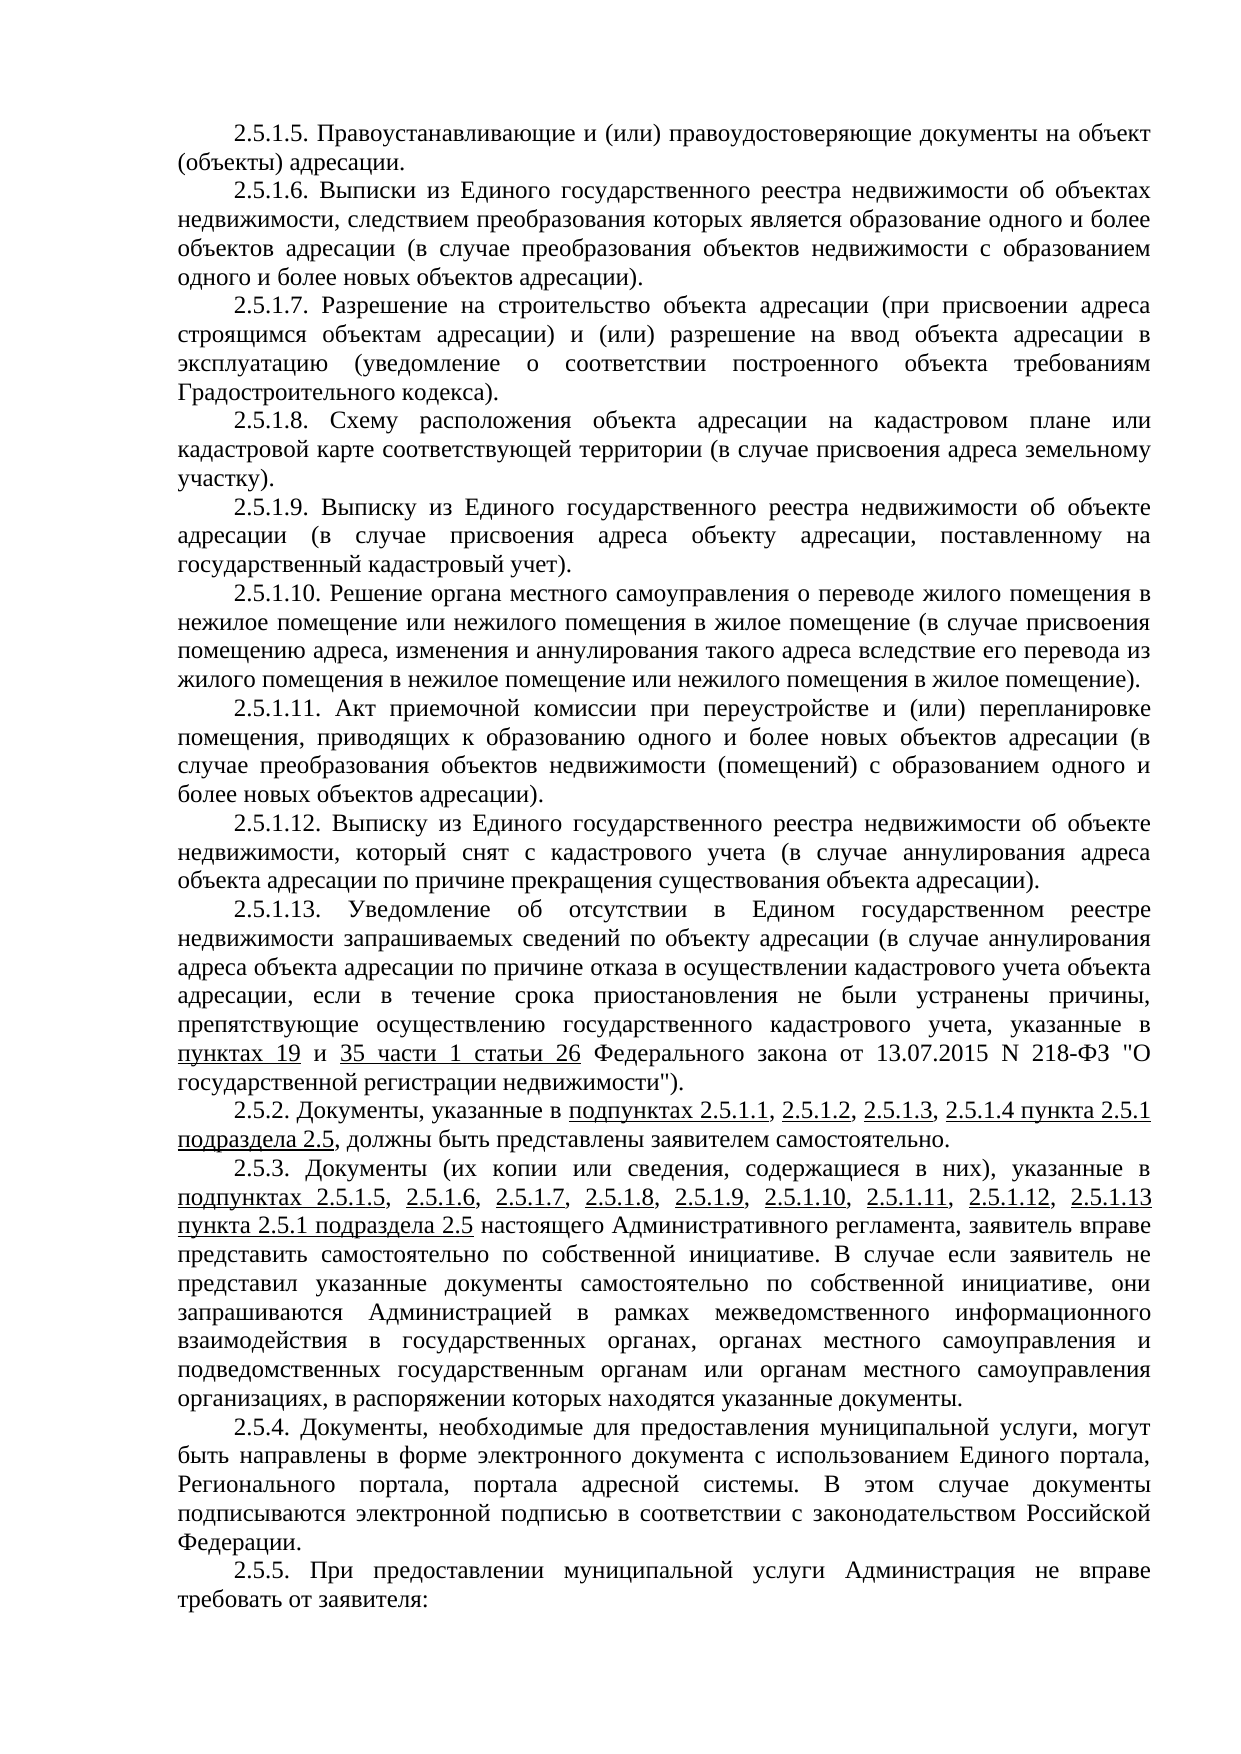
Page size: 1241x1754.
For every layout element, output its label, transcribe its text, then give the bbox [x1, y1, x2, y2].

text 2.5.1.11. Акт приемочной комиссии при переустройстве и (или) перепланировке помещения, приводящих к образованию одного и более новых объектов адресации (в случае преобразования объектов недвижимости (помещений) с образованием одного и более новых объектов адресации). [177, 693, 1152, 808]
text 2.5.1.6. Выписки из Единого государственного реестра недвижимости об объектах недвижимости, следствием преобразования которых является образование одного и более объектов адресации (в случае преобразования объектов недвижимости с образованием одного и более новых объектов адресации). [177, 176, 1152, 291]
text 2.5.1.9. Выписку из Единого государственного реестра недвижимости об объекте адресации (в случае присвоения адреса объекту адресации, поставленному на государственный кадастровый учет). [177, 492, 1152, 578]
text 2.5.5. При предоставлении муниципальной услуги Администрация не вправе требовать от заявителя: [177, 1556, 1152, 1613]
text 2.5.1.7. Разрешение на строительство объекта адресации (при присвоении адреса строящимся объектам адресации) и (или) разрешение на ввод объекта адресации в эксплуатацию (уведомление о соответствии построенного объекта требованиям Градостроительного кодекса). [177, 291, 1152, 406]
text 2.5.1.5. Правоустанавливающие и (или) правоудостоверяющие документы на объект (объекты) адресации. [177, 118, 1152, 176]
text 2.5.4. Документы, необходимые для предоставления муниципальной услуги, могут быть направлены в форме электронного документа с использованием Единого портала, Регионального портала, портала адресной системы. В этом случае документы подписываются электронной подписью в соответствии с законодательством Российской Федерации. [177, 1412, 1152, 1556]
text 2.5.1.12. Выписку из Единого государственного реестра недвижимости об объекте недвижимости, который снят с кадастрового учета (в случае аннулирования адреса объекта адресации по причине прекращения существования объекта адресации). [177, 808, 1152, 894]
text 2.5.1.10. Решение органа местного самоуправления о переводе жилого помещения в нежилое помещение или нежилого помещения в жилое помещение (в случае присвоения помещению адреса, изменения и аннулирования такого адреса вследствие его перевода из жилого помещения в нежилое помещение или нежилого помещения в жилое помещение). [177, 578, 1152, 693]
text 2.5.3. Документы (их копии или сведения, содержащиеся в них), указанные в подпунктах 2.5.1.5, 2.5.1.6, 2.5.1.7, 2.5.1.8, 2.5.1.9, 2.5.1.10, 2.5.1.11, 2.5.1.12, 2.5.1.13 пункта 2.5.1 подраздела 2.5 настоящего Административного регламента, заявитель вправе представить самостоятельно по собственной инициативе. В случае если заявитель не представил указанные документы самостоятельно по собственной инициативе, они запрашиваются Администрацией в рамках межведомственного информационного взаимодействия в государственных органах, органах местного самоуправления и подведомственных государственным органам или органам местного самоуправления организациях, в распоряжении которых находятся указанные документы. [177, 1153, 1152, 1412]
text 2.5.1.8. Схему расположения объекта адресации на кадастровом плане или кадастровой карте соответствующей территории (в случае присвоения адреса земельному участку). [177, 406, 1152, 492]
text 2.5.1.13. Уведомление об отсутствии в Едином государственном реестре недвижимости запрашиваемых сведений по объекту адресации (в случае аннулирования адреса объекта адресации по причине отказа в осуществлении кадастрового учета объекта адресации, если в течение срока приостановления не были устранены причины, препятствующие осуществлению государственного кадастрового учета, указанные в пунктах 19 и 35 части 1 статьи 26 Федерального закона от 13.07.2015 N 218-ФЗ "О государственной регистрации недвижимости"). [177, 894, 1152, 1096]
text 2.5.2. Документы, указанные в подпунктах 2.5.1.1, 2.5.1.2, 2.5.1.3, 2.5.1.4 пункта 2.5.1 подраздела 2.5, должны быть представлены заявителем самостоятельно. [177, 1096, 1152, 1153]
